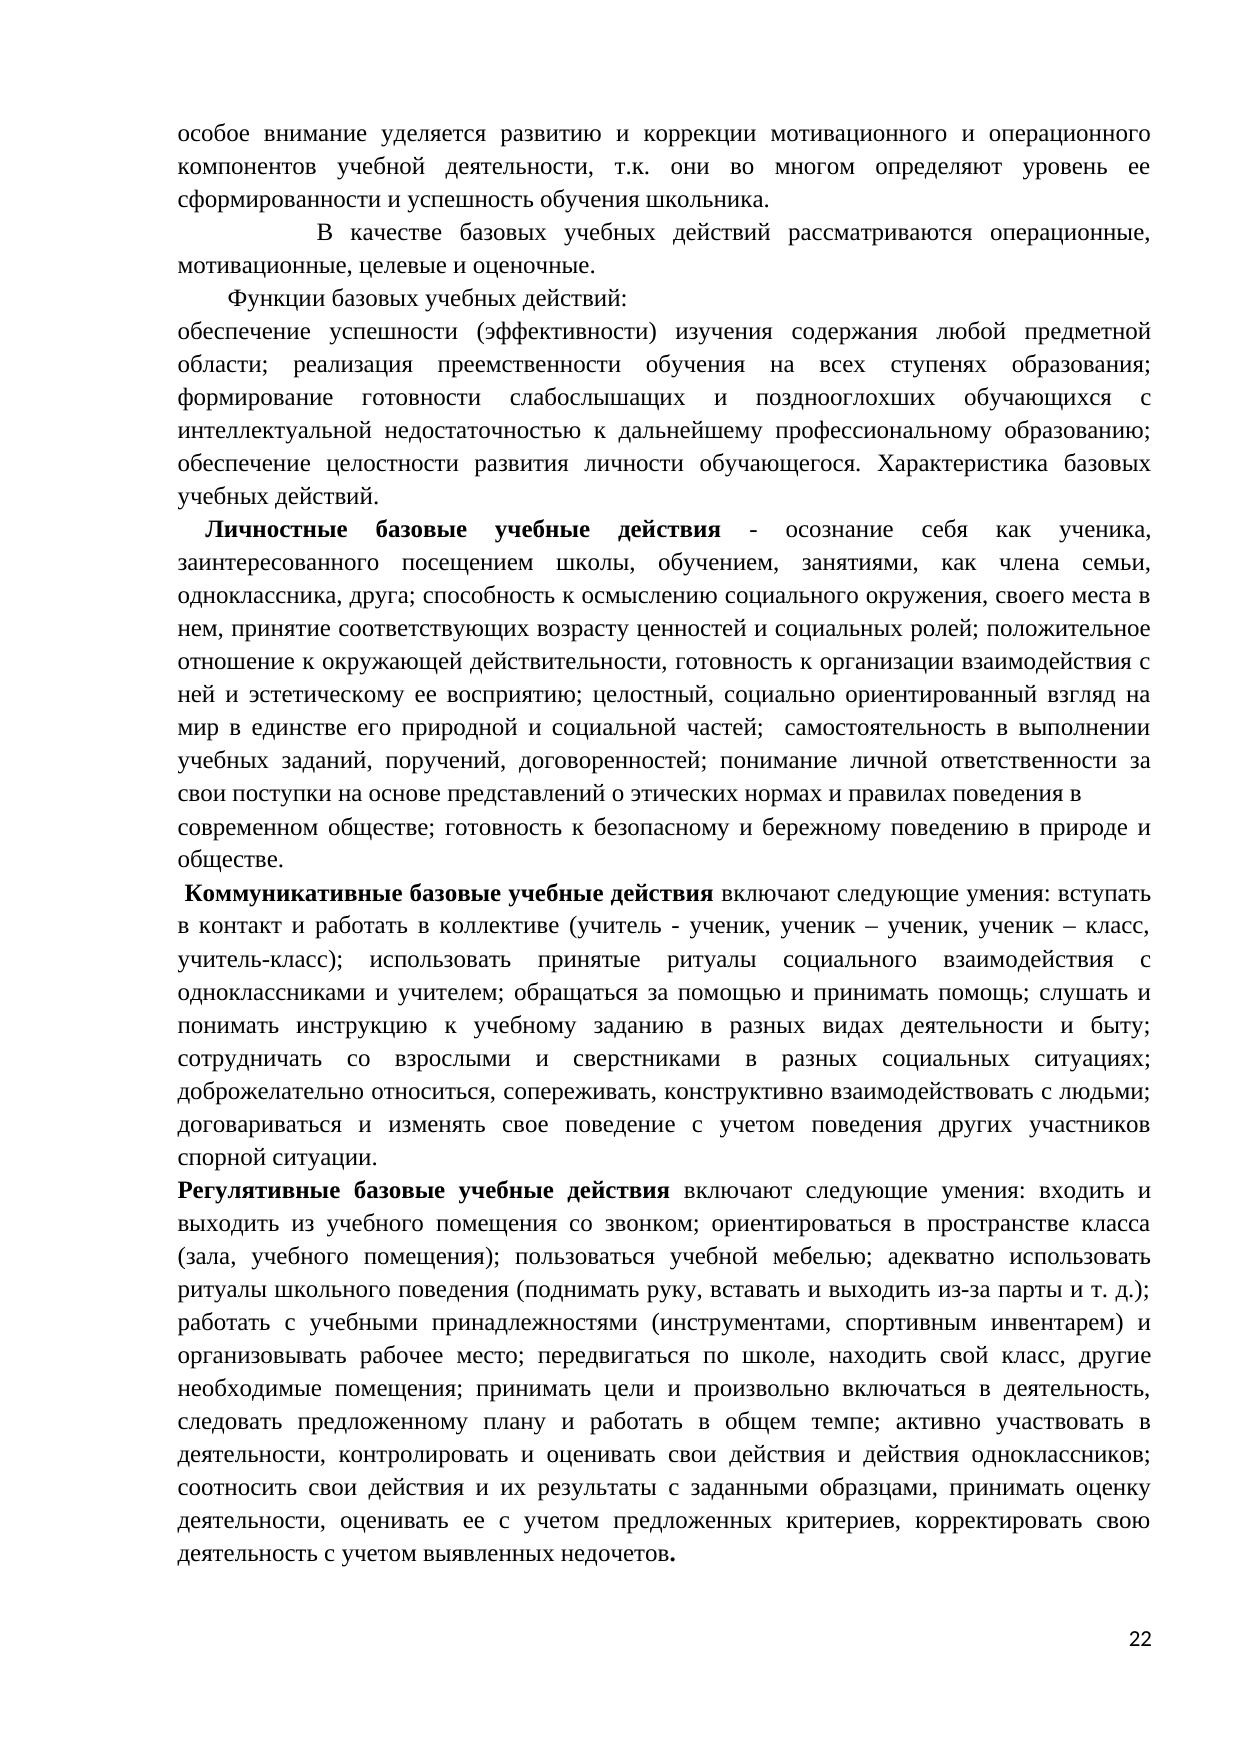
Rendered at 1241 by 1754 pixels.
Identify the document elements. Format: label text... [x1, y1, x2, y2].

text В качестве базовых учебных действий рассматриваются операционные, мотивационные, целевые и оценочные. [177, 217, 1152, 279]
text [177, 118, 1152, 213]
text Функции базовых учебных действий: [177, 283, 1152, 312]
text Регулятивные базовые учебные действия включают следующие умения: входить и выходить из учебного помещения со звонком; ориентироваться в пространстве класса (зала, учебного помещения); пользоваться учебной мебелью; адекватно использовать ритуалы школьного поведения (поднимать руку, вставать и выходить из-за парты и т. д.); работать с учебными принадлежностями (инструментами, спортивным инвентарем) и организовывать рабочее место; передвигаться по школе, находить свой класс, другие необходимые помещения; принимать цели и произвольно включаться в деятельность, следовать предложенному плану и работать в общем темпе; активно участвовать в деятельности, контролировать и оценивать свои действия и действия одноклассников; соотносить свои действия и их результаты с заданными образцами, принимать оценку деятельности, оценивать ее с учетом предложенных критериев, корректировать свою деятельность с учетом выявленных недочетов. [177, 1175, 1152, 1567]
text Личностные базовые учебные действия - осознание себя как ученика, заинтересованного посещением школы, обучением, занятиями, как члена семьи, одноклассника, друга; способность к осмыслению социального окружения, своего места в нем, принятие соответствующих возрасту ценностей и социальных ролей; положительное отношение к окружающей действительности, готовность к организации взаимодействия с ней и эстетическому ее восприятию; целостный, социально ориентированный взгляд на мир в единстве его природной и социальной частей; самостоятельность в выполнении учебных заданий, поручений, договоренностей; понимание личной ответственности за свои поступки на основе представлений о этических нормах и правилах поведения в [177, 514, 1152, 807]
text современном обществе; готовность к безопасному и бережному поведению в природе и обществе. [177, 812, 1152, 873]
text Коммуникативные базовые учебные действия включают следующие умения: вступать в контакт и работать в коллективе (учитель - ученик, ученик – ученик, ученик – класс, учитель-класс); использовать принятые ритуалы социального взаимодействия с одноклассниками и учителем; обращаться за помощью и принимать помощь; слушать и понимать инструкцию к учебному заданию в разных видах деятельности и быту; сотрудничать со взрослыми и сверстниками в разных социальных ситуациях; доброжелательно относиться, сопереживать, конструктивно взаимодействовать с людьми; договариваться и изменять свое поведение с учетом поведения других участников спорной ситуации. [177, 878, 1152, 1171]
text обеспечение успешности (эффективности) изучения содержания любой предметной области; реализация преемственности обучения на всех ступенях образования; формирование готовности слабослышащих и позднооглохших обучающихся с интеллектуальной недостаточностью к дальнейшему профессиональному образованию; обеспечение целостности развития личности обучающегося. Характеристика базовых учебных действий. [177, 316, 1152, 510]
